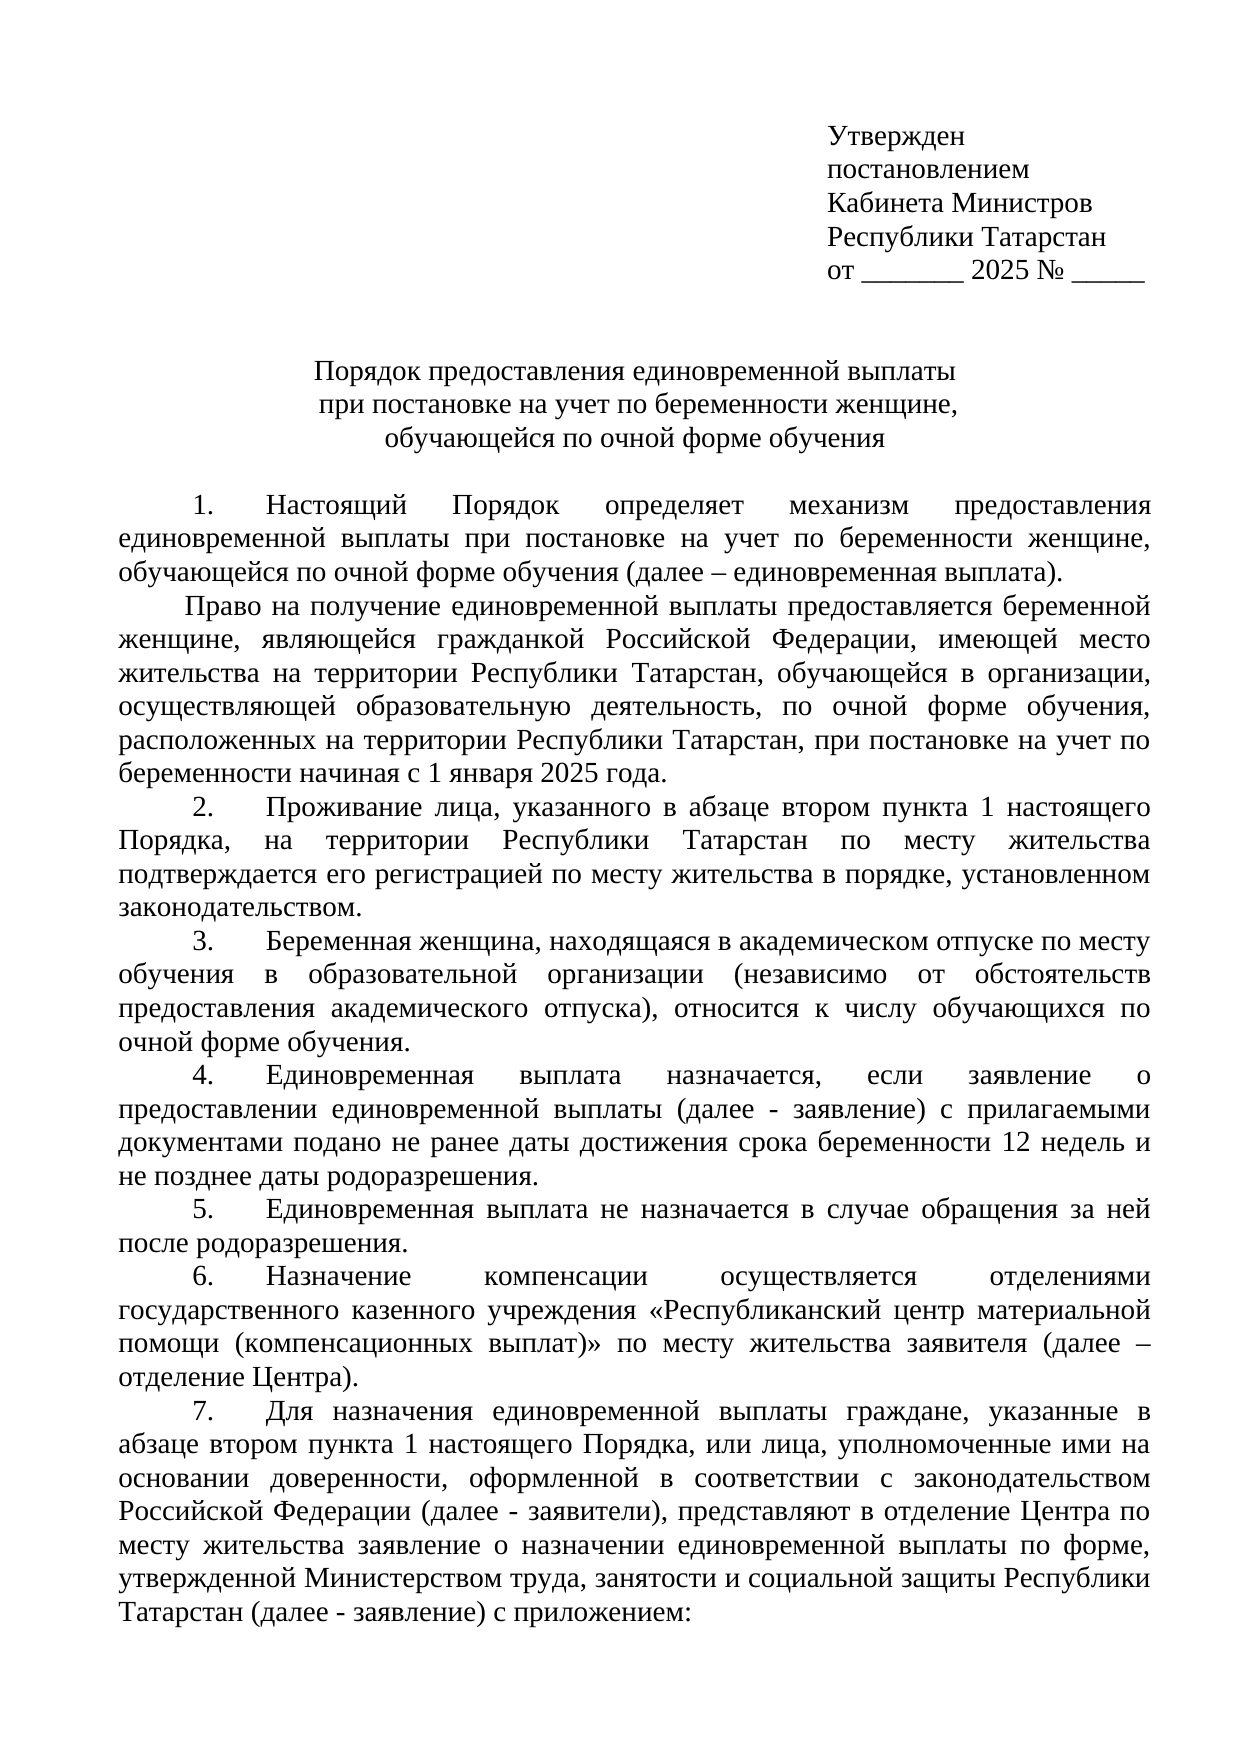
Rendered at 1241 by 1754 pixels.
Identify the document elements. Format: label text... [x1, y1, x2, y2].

text постановлением [118, 152, 1152, 185]
text Республики Татарстан [118, 219, 1152, 252]
list Настоящий Порядок определяет механизм предоставления единовременной выплаты при постановке на учет по беременности женщине, обучающейся по очной форме обучения (далее – единовременная выплата). [118, 487, 1152, 588]
list Беременная женщина, находящаяся в академическом отпуске по месту обучения в образовательной организации (независимо от обстоятельств предоставления академического отпуска), относится к числу обучающихся по очной форме обучения. [118, 923, 1152, 1057]
list Единовременная выплата назначается, если заявление о предоставлении единовременной выплаты (далее - заявление) с прилагаемыми документами подано не ранее даты достижения срока беременности 12 недель и не позднее даты родоразрешения. [118, 1057, 1152, 1191]
list Проживание лица, указанного в абзаце втором пункта 1 настоящего Порядка, на территории Республики Татарстан по месту жительства подтверждается его регистрацией по месту жительства в порядке, установленном законодательством. [118, 789, 1152, 923]
list Единовременная выплата не назначается в случае обращения за ней после родоразрешения. [118, 1191, 1152, 1258]
list Для назначения единовременной выплаты граждане, указанные в абзаце втором пункта 1 настоящего Порядка, или лица, уполномоченные ими на основании доверенности, оформленной в соответствии с законодательством Российской Федерации (далее - заявители), представляют в отделение Центра по месту жительства заявление о назначении единовременной выплаты по форме, утвержденной Министерством труда, занятости и социальной защиты Республики Татарстан (далее - заявление) с приложением: [118, 1393, 1152, 1627]
text Порядок предоставления единовременной выплаты [118, 353, 1152, 386]
text Утвержден [118, 118, 1152, 152]
text обучающейся по очной форме обучения [118, 420, 1152, 453]
text Кабинета Министров [118, 185, 1152, 219]
text Право на получение единовременной выплаты предоставляется беременной женщине, являющейся гражданкой Российской Федерации, имеющей место жительства на территории Республики Татарстан, обучающейся в организации, осуществляющей образовательную деятельность, по очной форме обучения, расположенных на территории Республики Татарстан, при постановке на учет по беременности начиная с 1 января 2025 года. [118, 588, 1152, 789]
text при постановке на учет по беременности женщине, [118, 386, 1152, 420]
list Назначение компенсации осуществляется отделениями государственного казенного учреждения «Республиканский центр материальной помощи (компенсационных выплат)» по месту жительства заявителя (далее – отделение Центра). [118, 1258, 1152, 1393]
text от _______ 2025 № _____ [118, 252, 1152, 286]
